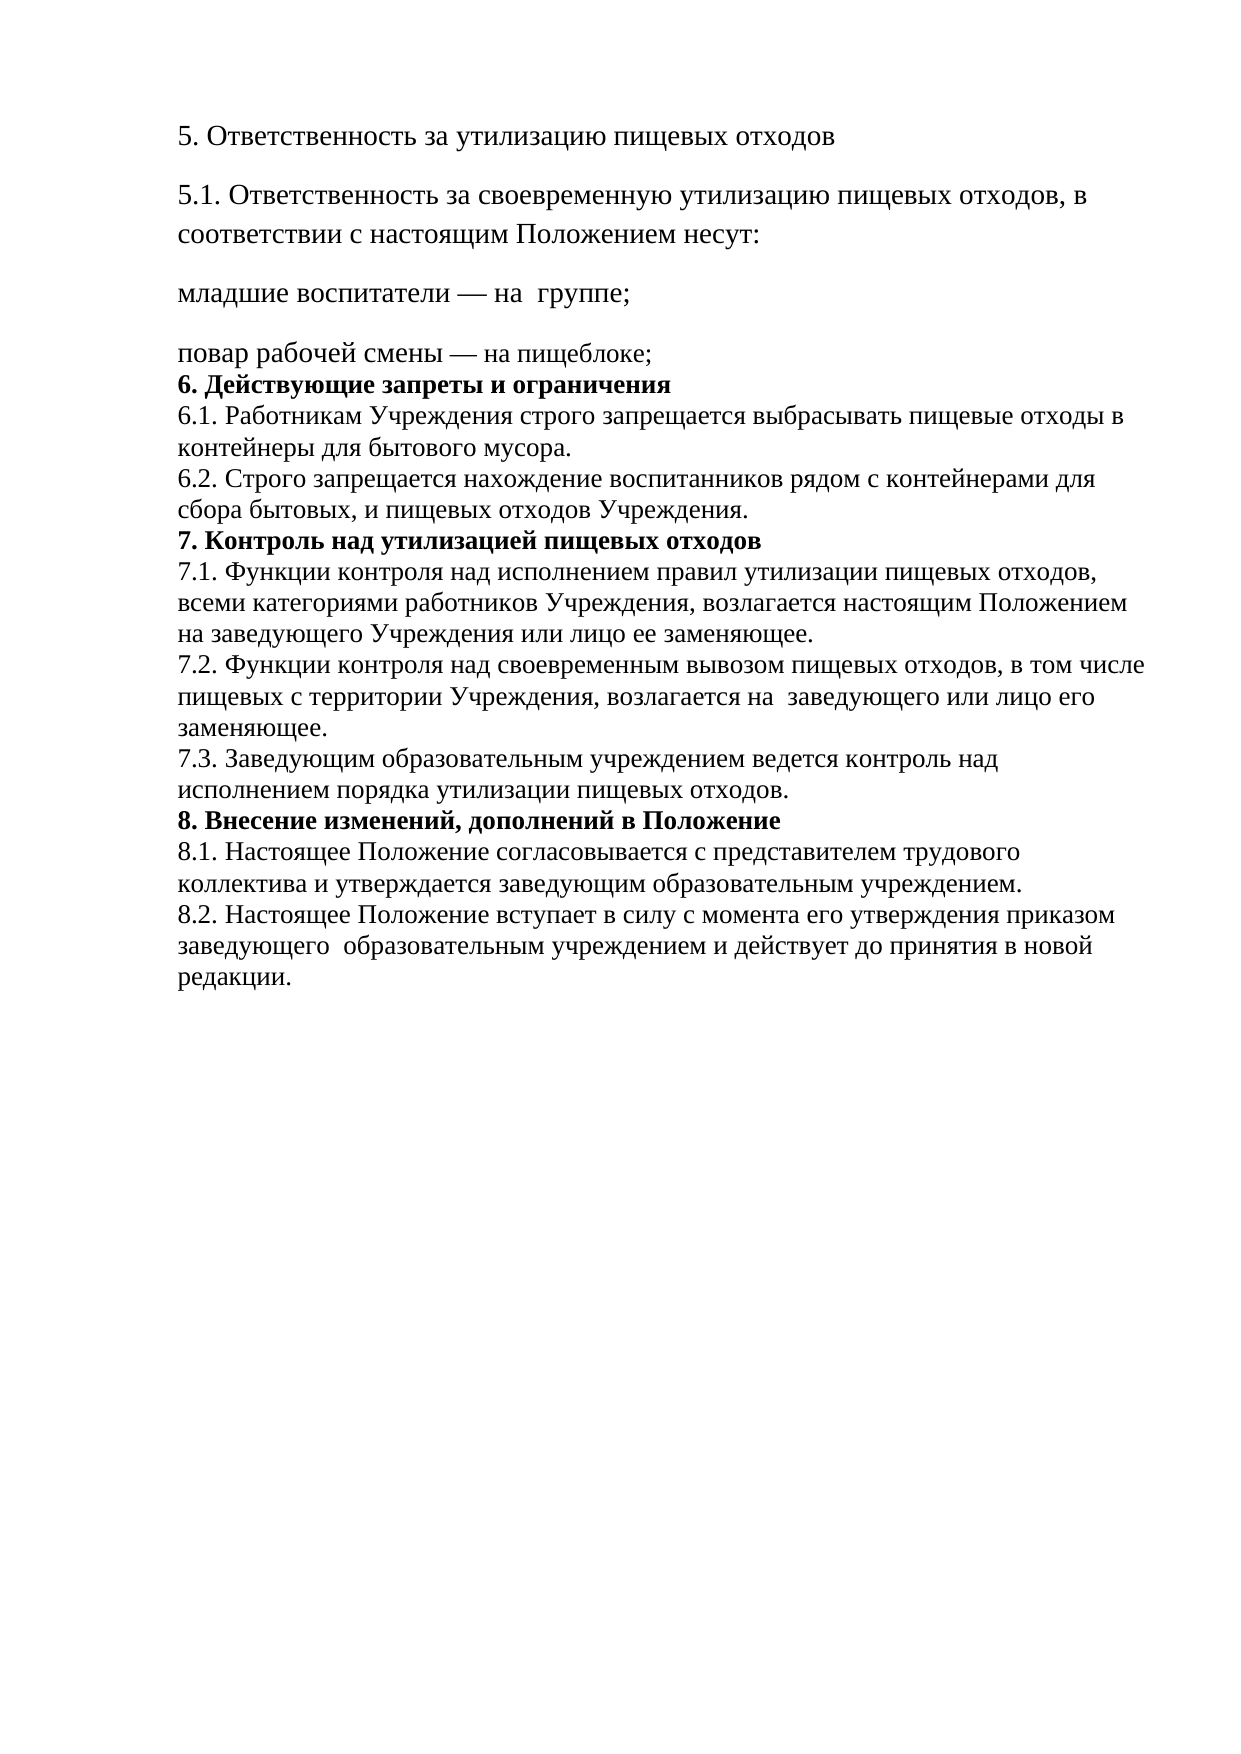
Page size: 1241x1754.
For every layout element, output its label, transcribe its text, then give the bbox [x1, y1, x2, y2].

text 6.1. Работникам Учреждения строго запрещается выбрасывать пищевые отходы в контейнеры для бытового мусора. [177, 399, 1152, 462]
text 6. Действующие запреты и ограничения [177, 368, 1152, 399]
text 5.1. Ответственность за своевременную утилизацию пищевых отходов, в соответствии с настоящим Положением несут: [177, 177, 1152, 249]
text 8.1. Настоящее Положение согласовывается с представителем трудового коллектива и утверждается заведующим образовательным учреждением. [177, 836, 1152, 898]
text 6.2. Строго запрещается нахождение воспитанников рядом с контейнерами для сбора бытовых, и пищевых отходов Учреждения. [177, 462, 1152, 524]
text 7.3. Заведующим образовательным учреждением ведется контроль над исполнением порядка утилизации пищевых отходов. [177, 742, 1152, 804]
text 7.1. Функции контроля над исполнением правил утилизации пищевых отходов, всеми категориями работников Учреждения, возлагается настоящим Положением на заведующего Учреждения или лицо ее заменяющее. [177, 555, 1152, 649]
text 7.2. Функции контроля над своевременным вывозом пищевых отходов, в том числе пищевых с территории Учреждения, возлагается на заведующего или лицо его заменяющее. [177, 649, 1152, 742]
text повар рабочей смены — на пищеблоке; [177, 335, 1152, 368]
text 8. Внесение изменений, дополнений в Положение [177, 804, 1152, 836]
text 5. Ответственность за утилизацию пищевых отходов [177, 118, 1152, 152]
text младшие воспитатели — на группе; [177, 275, 1152, 309]
text 7. Контроль над утилизацией пищевых отходов [177, 524, 1152, 555]
text 8.2. Настоящее Положение вступает в силу с момента его утверждения приказом заведующего образовательным учреждением и действует до принятия в новой редакции. [177, 898, 1152, 991]
